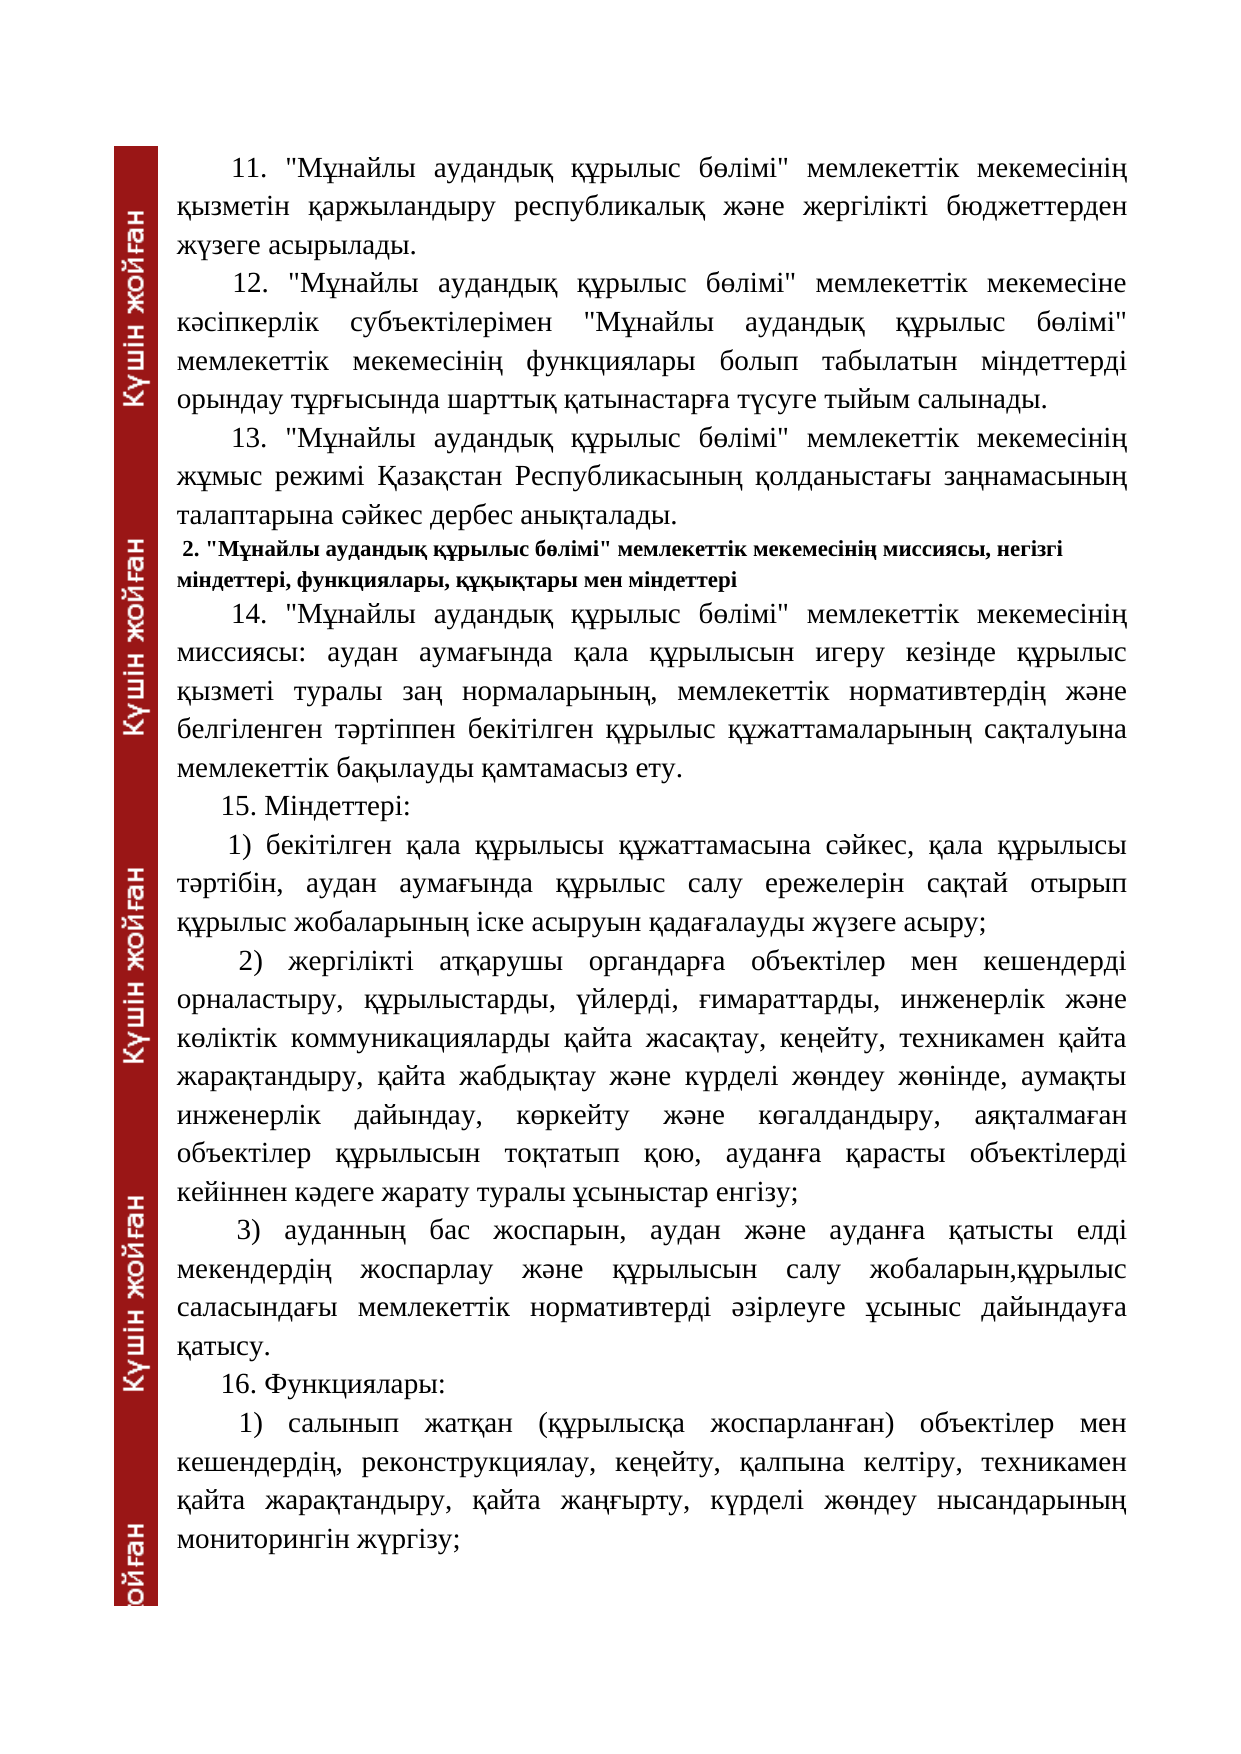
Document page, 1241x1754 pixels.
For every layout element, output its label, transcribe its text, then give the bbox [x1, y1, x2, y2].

picture [114, 146, 158, 150]
picture [114, 415, 158, 420]
text 1) бекітілген қала құрылысы құжаттамасына сәйкес, қала құрылысы тәртібін, аудан аумағында құрылыс салу ережелерін сақтай отырып құрылыс жобаларының іске асыруын қадағалауды жүзеге асыру; [112, 827, 1128, 938]
text 2. "Мұнайлы аудандық құрылыс бөлімі" мемлекеттік мекемесінің миссиясы, негізгі міндеттері, функциялары, құқықтары мен міндеттері [112, 535, 1128, 592]
picture [114, 1400, 158, 1405]
text 2) жергілікті атқарушы органдарға объектілер мен кешендерді орналастыру, құрылыстарды, үйлерді, ғимараттарды, инженерлік және көліктік коммуникацияларды қайта жасақтау, кеңейту, техникамен қайта жарақтандыру, қайта жабдықтау және күрделі жөндеу жөнінде, аумақты инженерлік дайындау, көркейту және көгалдандыру, аяқталмаған объектілер құрылысын тоқтатып қою, ауданға қарасты объектілерді кейіннен кәдеге жарату туралы ұсыныстар енгізу; [112, 943, 1128, 1207]
picture [114, 592, 158, 596]
picture [114, 261, 158, 266]
picture [114, 530, 158, 535]
picture [114, 1362, 158, 1367]
picture [114, 1554, 158, 1606]
picture [114, 1207, 158, 1212]
text 1) салынып жатқан (құрылысқа жоспарланған) объектілер мен кешендердің, реконструкциялау, кеңейту, қалпына келтіру, техникамен қайта жарақтандыру, қайта жаңғырту, күрделі жөндеу нысандарының мониторингін жүргізу; [112, 1405, 1128, 1554]
picture [114, 822, 158, 827]
text 12. "Мұнайлы аудандық құрылыс бөлімі" мемлекеттік мекемесіне кәсіпкерлік субъектілерімен "Мұнайлы аудандық құрылыс бөлімі" мемлекеттік мекемесінің функциялары болып табылатын міндеттерді орындау тұрғысында шарттық қатынастарға түсуге тыйым салынады. [112, 266, 1128, 415]
text 11. "Мұнайлы аудандық құрылыс бөлімі" мемлекеттік мекемесінің қызметін қаржыландыру республикалық және жергілікті бюджеттерден жүзеге асырылады. [112, 150, 1128, 261]
text 15. Міндеттері: [112, 788, 1128, 822]
text 3) ауданның бас жоспарын, аудан және ауданға қатысты елді мекендердің жоспарлау және құрылысын салу жобаларын,құрылыс саласындағы мемлекеттік нормативтерді әзірлеуге ұсыныс дайындауға қатысу. [112, 1212, 1128, 1362]
picture [114, 938, 158, 943]
text 14. "Мұнайлы аудандық құрылыс бөлімі" мемлекеттік мекемесінің миссиясы: аудан аумағында қала құрылысын игеру кезінде құрылыс қызметі туралы заң нормаларының, мемлекеттік нормативтердің және белгіленген тәртіппен бекітілген құрылыс құжаттамаларының сақталуына мемлекеттік бақылауды қамтамасыз ету. [112, 596, 1128, 783]
text 16. Функциялары: [112, 1367, 1128, 1400]
text 13. "Мұнайлы аудандық құрылыс бөлімі" мемлекеттік мекемесінің жұмыс режимі Қазақстан Республикасының қолданыстағы заңнамасының талаптарына сәйкес дербес анықталады. [112, 420, 1128, 530]
picture [114, 783, 158, 788]
